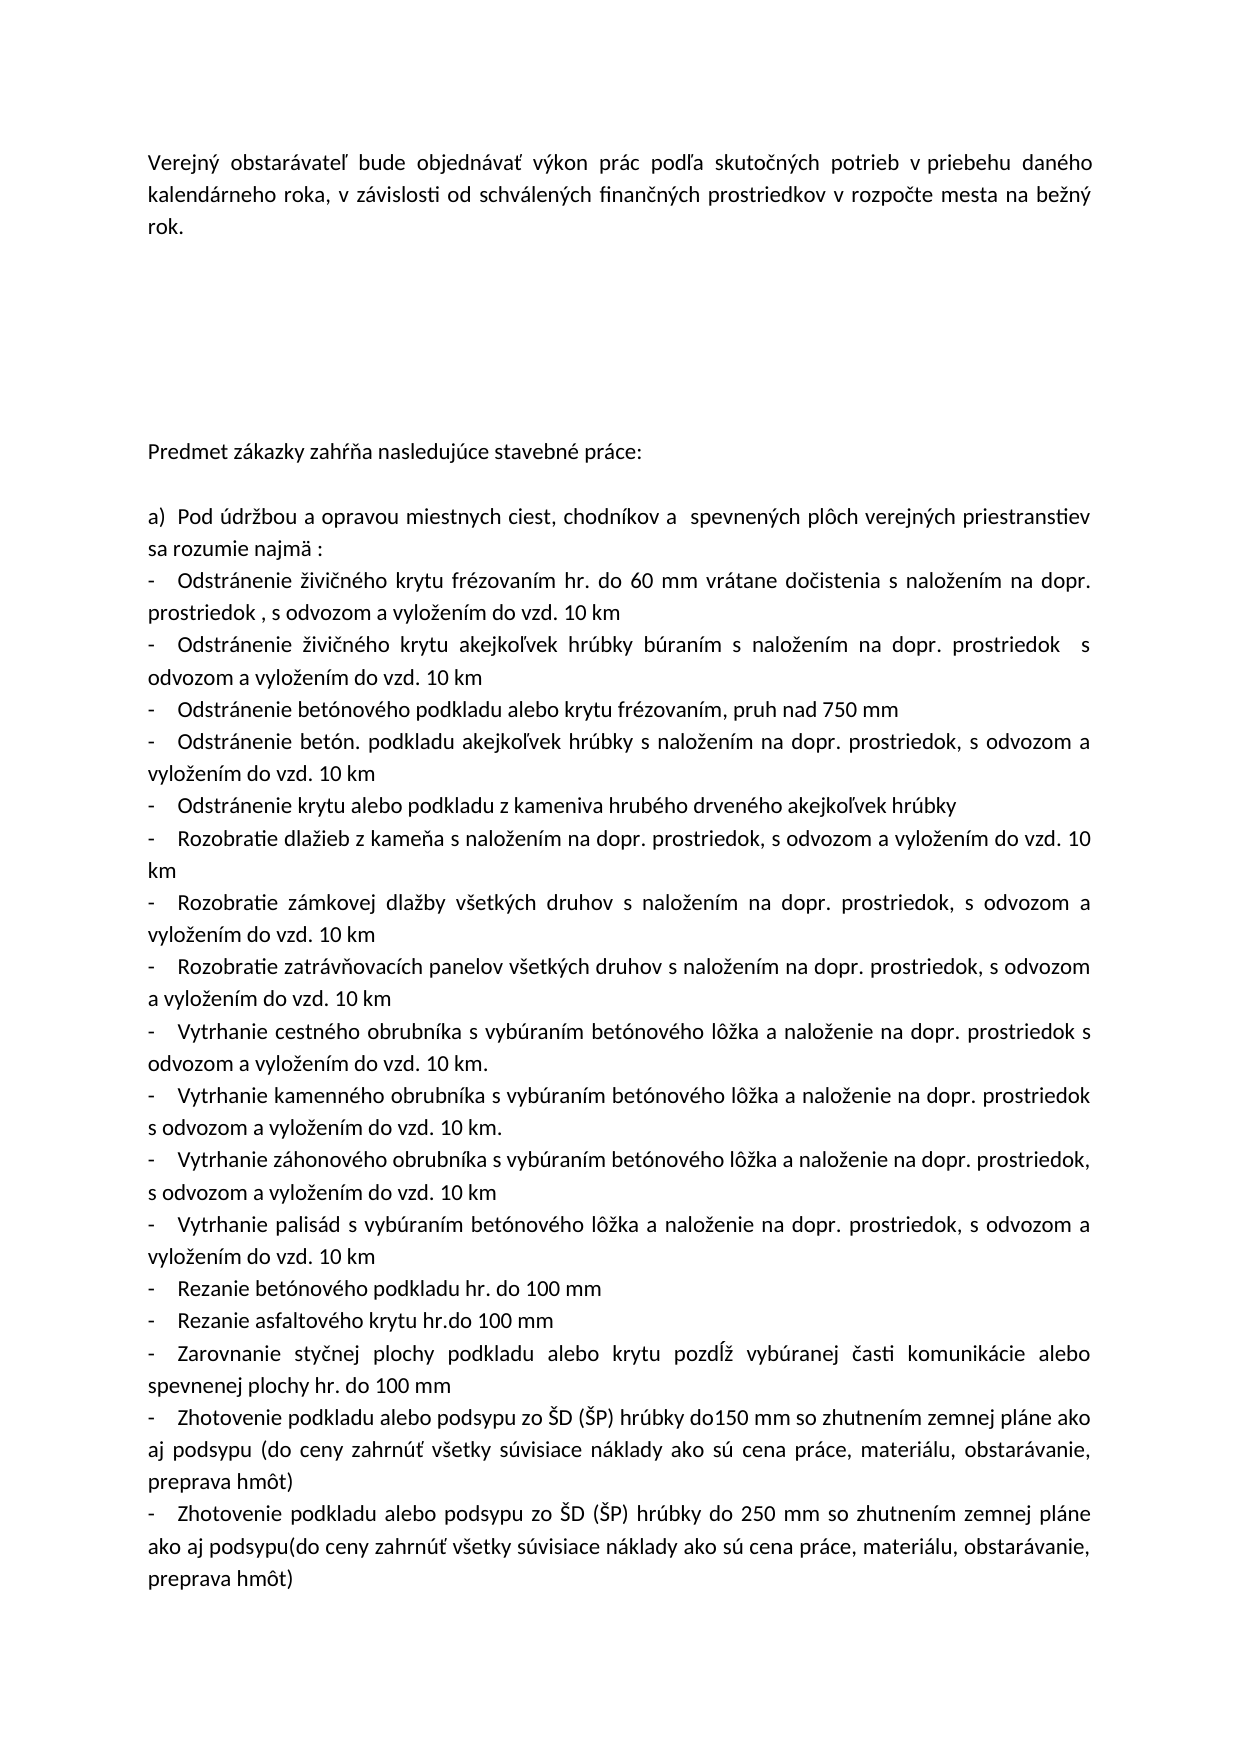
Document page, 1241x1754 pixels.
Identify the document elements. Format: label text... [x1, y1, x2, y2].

text - Vytrhanie záhonového obrubníka s vybúraním betónového lôžka a naloženie na dopr. prostriedok, s odvozom a vyložením do vzd. 10 km [148, 1146, 1092, 1206]
text - Zhotovenie podkladu alebo podsypu zo ŠD (ŠP) hrúbky do150 mm so zhutnením zemnej pláne ako aj podsypu (do ceny zahrnúť všetky súvisiace náklady ako sú cena práce, materiálu, obstarávanie, preprava hmôt) [148, 1403, 1092, 1495]
text - Rozobratie zatrávňovacích panelov všetkých druhov s naložením na dopr. prostriedok, s odvozom a vyložením do vzd. 10 km [148, 952, 1092, 1013]
text Verejný obstarávateľ bude objednávať výkon prác podľa skutočných potrieb v priebehu daného kalendárneho roka, v závislosti od schválených finančných prostriedkov v rozpočte mesta na bežný rok. [148, 148, 1092, 240]
text - Zhotovenie podkladu alebo podsypu zo ŠD (ŠP) hrúbky do 250 mm so zhutnením zemnej pláne ako aj podsypu(do ceny zahrnúť všetky súvisiace náklady ako sú cena práce, materiálu, obstarávanie, preprava hmôt) [148, 1499, 1092, 1592]
text - Vytrhanie kamenného obrubníka s vybúraním betónového lôžka a naloženie na dopr. prostriedok s odvozom a vyložením do vzd. 10 km. [148, 1081, 1092, 1141]
text - Rozobratie dlažieb z kameňa s naložením na dopr. prostriedok, s odvozom a vyložením do vzd. 10 km [148, 824, 1092, 884]
text a) Pod údržbou a opravou miestnych ciest, chodníkov a spevnených plôch verejných priestranstiev sa rozumie najmä : [148, 502, 1092, 562]
text - Odstránenie betón. podkladu akejkoľvek hrúbky s naložením na dopr. prostriedok, s odvozom a vyložením do vzd. 10 km [148, 727, 1092, 787]
text - Odstránenie betónového podkladu alebo krytu frézovaním, pruh nad 750 mm [148, 695, 1092, 723]
text - Rozobratie zámkovej dlažby všetkých druhov s naložením na dopr. prostriedok, s odvozom a vyložením do vzd. 10 km [148, 888, 1092, 948]
text - Odstránenie živičného krytu akejkoľvek hrúbky búraním s naložením na dopr. prostriedok s odvozom a vyložením do vzd. 10 km [148, 631, 1092, 691]
text - Rezanie asfaltového krytu hr.do 100 mm [148, 1306, 1092, 1334]
text - Rezanie betónového podkladu hr. do 100 mm [148, 1274, 1092, 1302]
text - Vytrhanie palisád s vybúraním betónového lôžka a naloženie na dopr. prostriedok, s odvozom a vyložením do vzd. 10 km [148, 1210, 1092, 1270]
text - Zarovnanie styčnej plochy podkladu alebo krytu pozdĺž vybúranej časti komunikácie alebo spevnenej plochy hr. do 100 mm [148, 1339, 1092, 1399]
text - Vytrhanie cestného obrubníka s vybúraním betónového lôžka a naloženie na dopr. prostriedok s odvozom a vyložením do vzd. 10 km. [148, 1017, 1092, 1077]
text - Odstránenie živičného krytu frézovaním hr. do 60 mm vrátane dočistenia s naložením na dopr. prostriedok , s odvozom a vyložením do vzd. 10 km [148, 566, 1092, 626]
text Predmet zákazky zahŕňa nasledujúce stavebné práce: [148, 437, 1092, 465]
text - Odstránenie krytu alebo podkladu z kameniva hrubého drveného akejkoľvek hrúbky [148, 791, 1092, 819]
